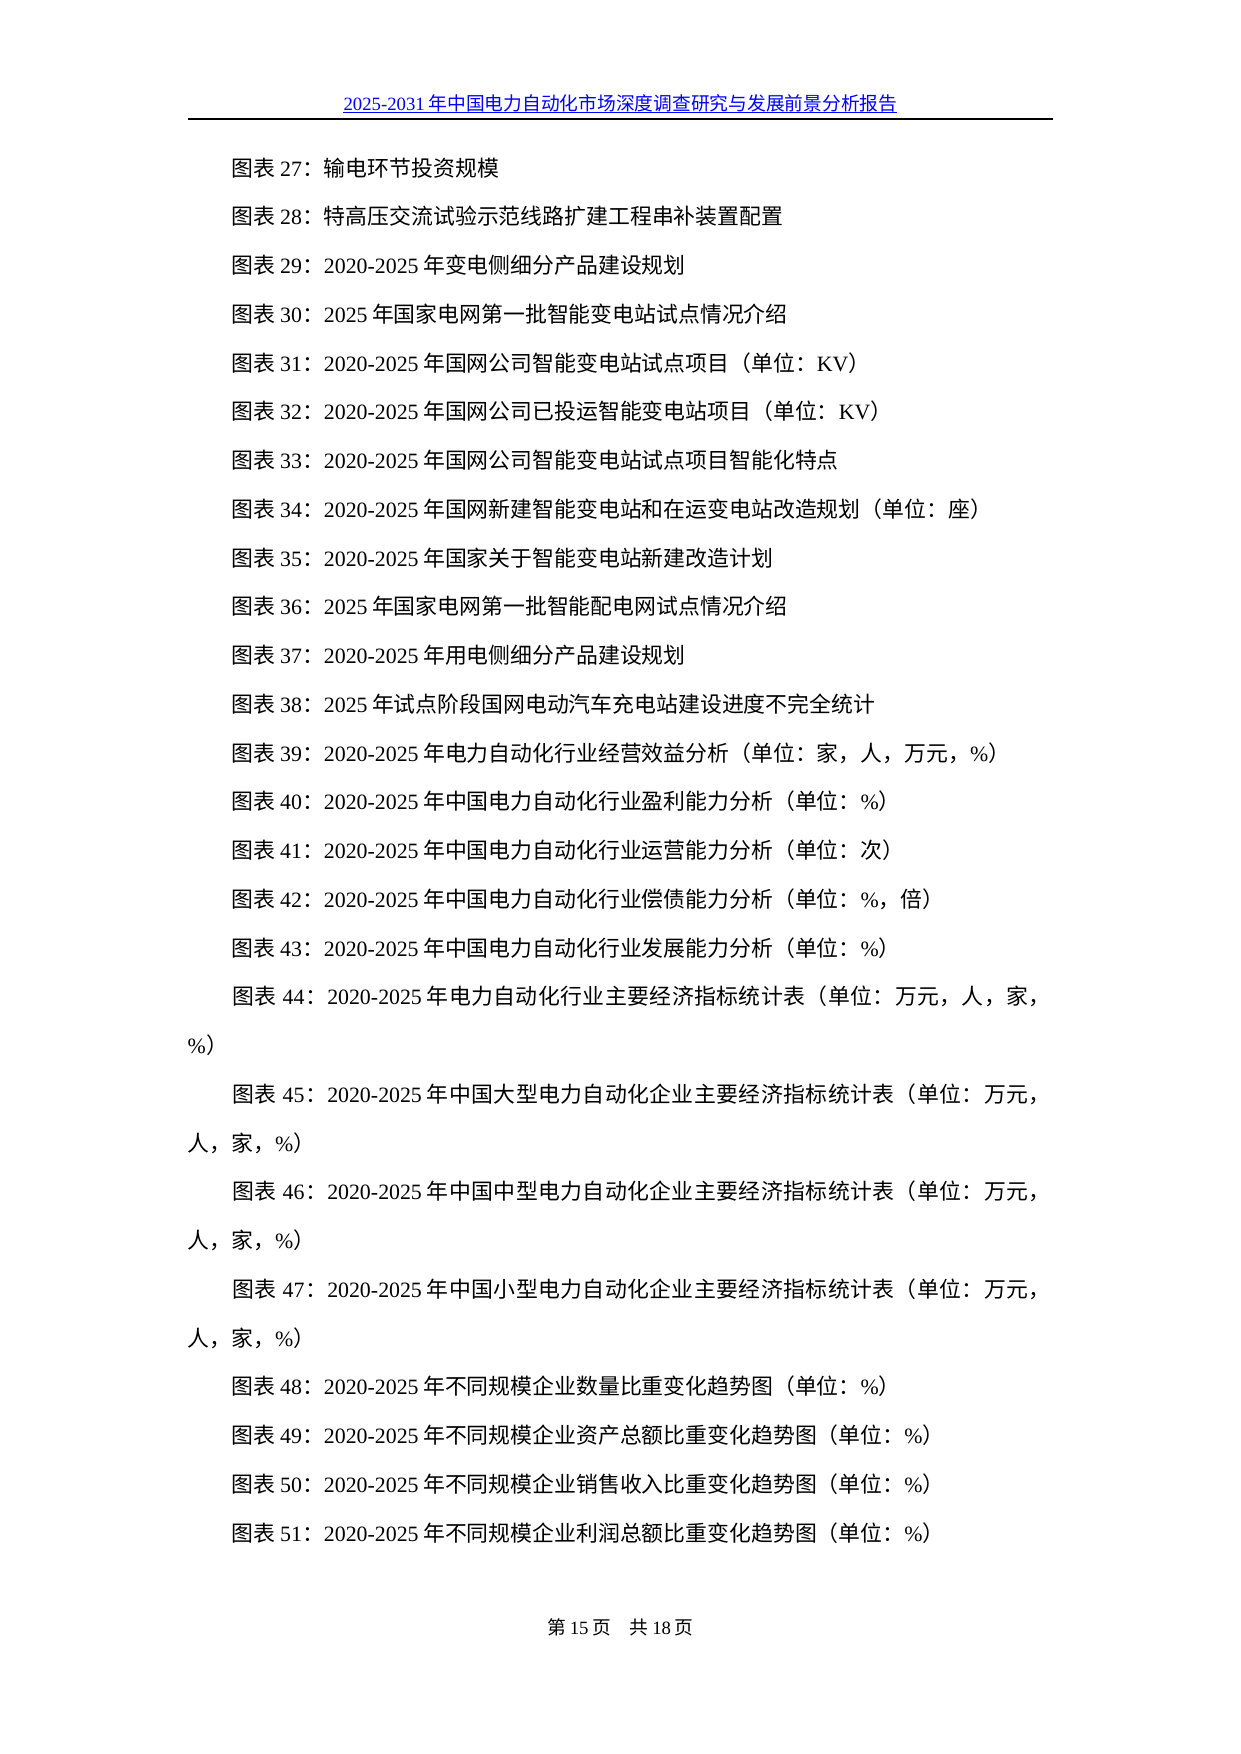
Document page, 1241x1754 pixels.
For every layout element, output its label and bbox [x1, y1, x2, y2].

text [187, 150, 1053, 1548]
